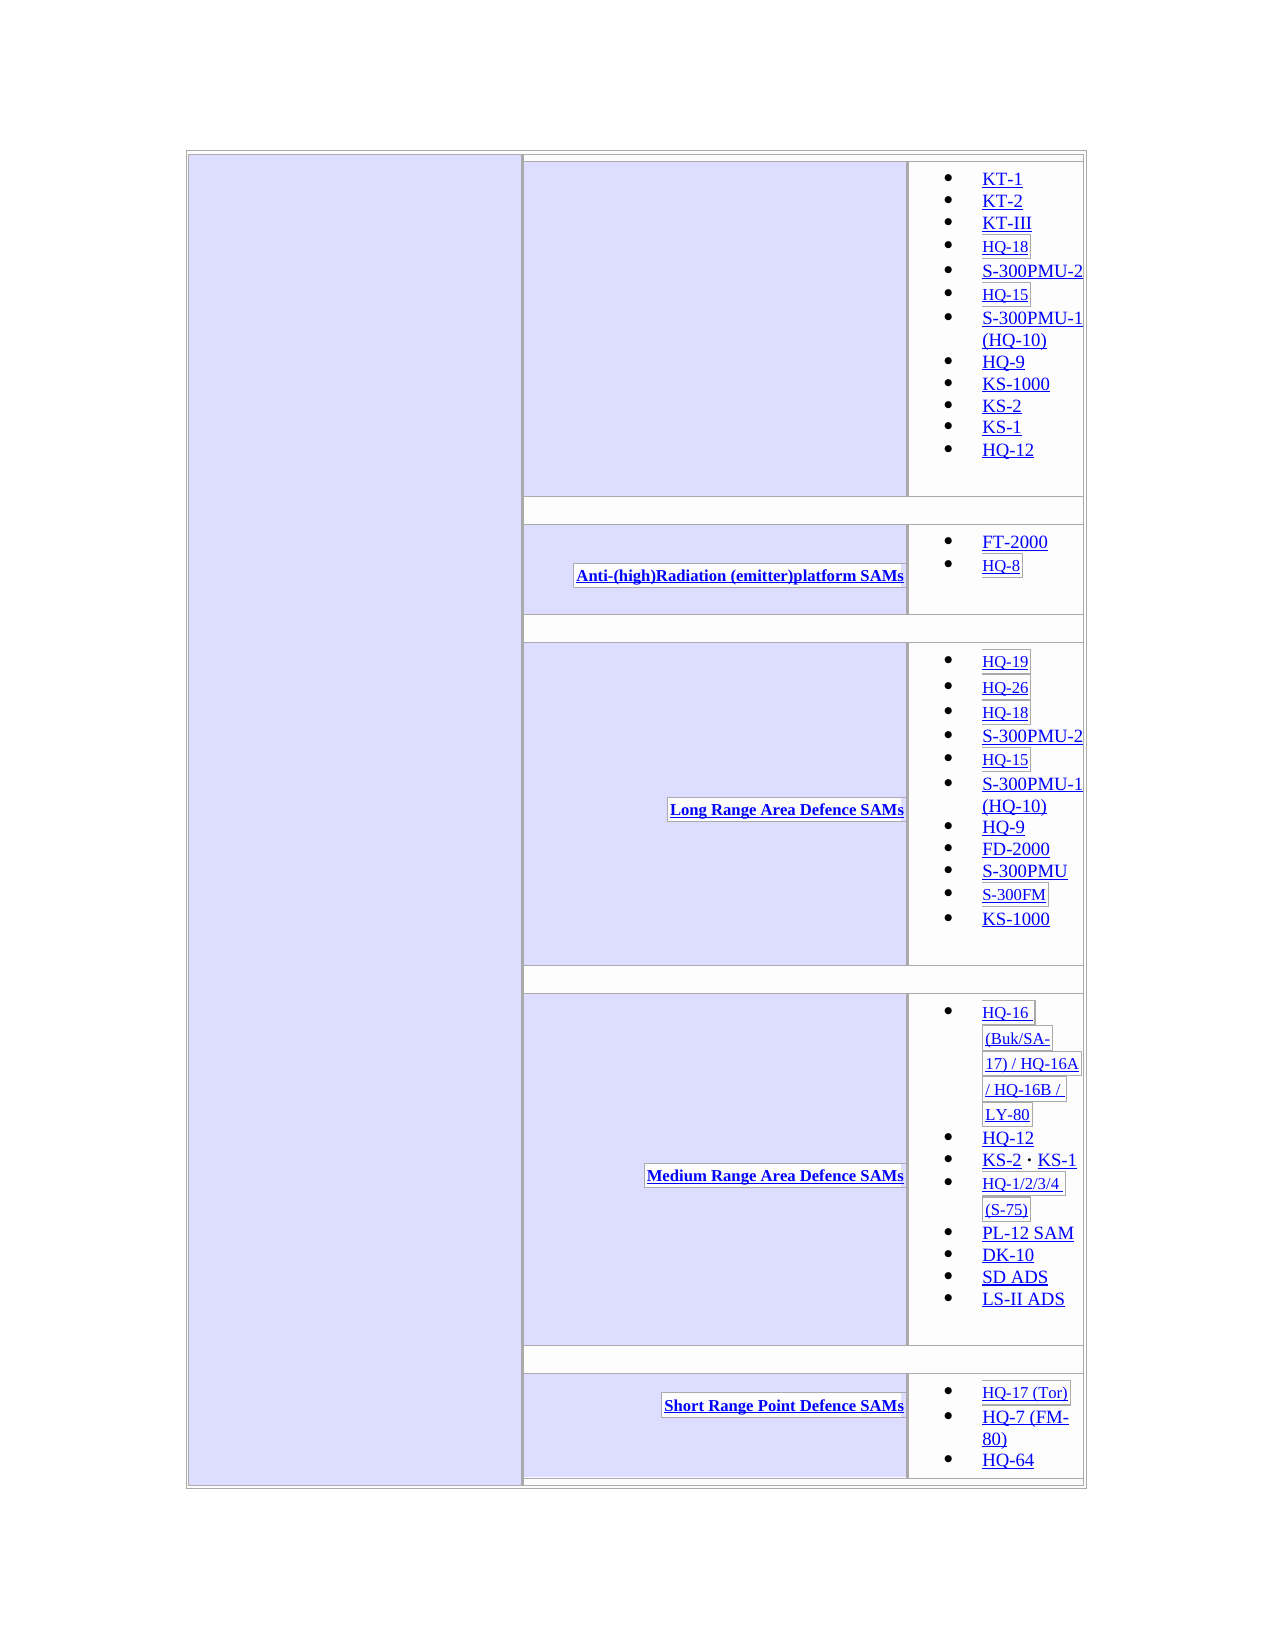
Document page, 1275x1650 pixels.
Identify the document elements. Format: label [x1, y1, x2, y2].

table_header [187, 151, 1086, 1488]
